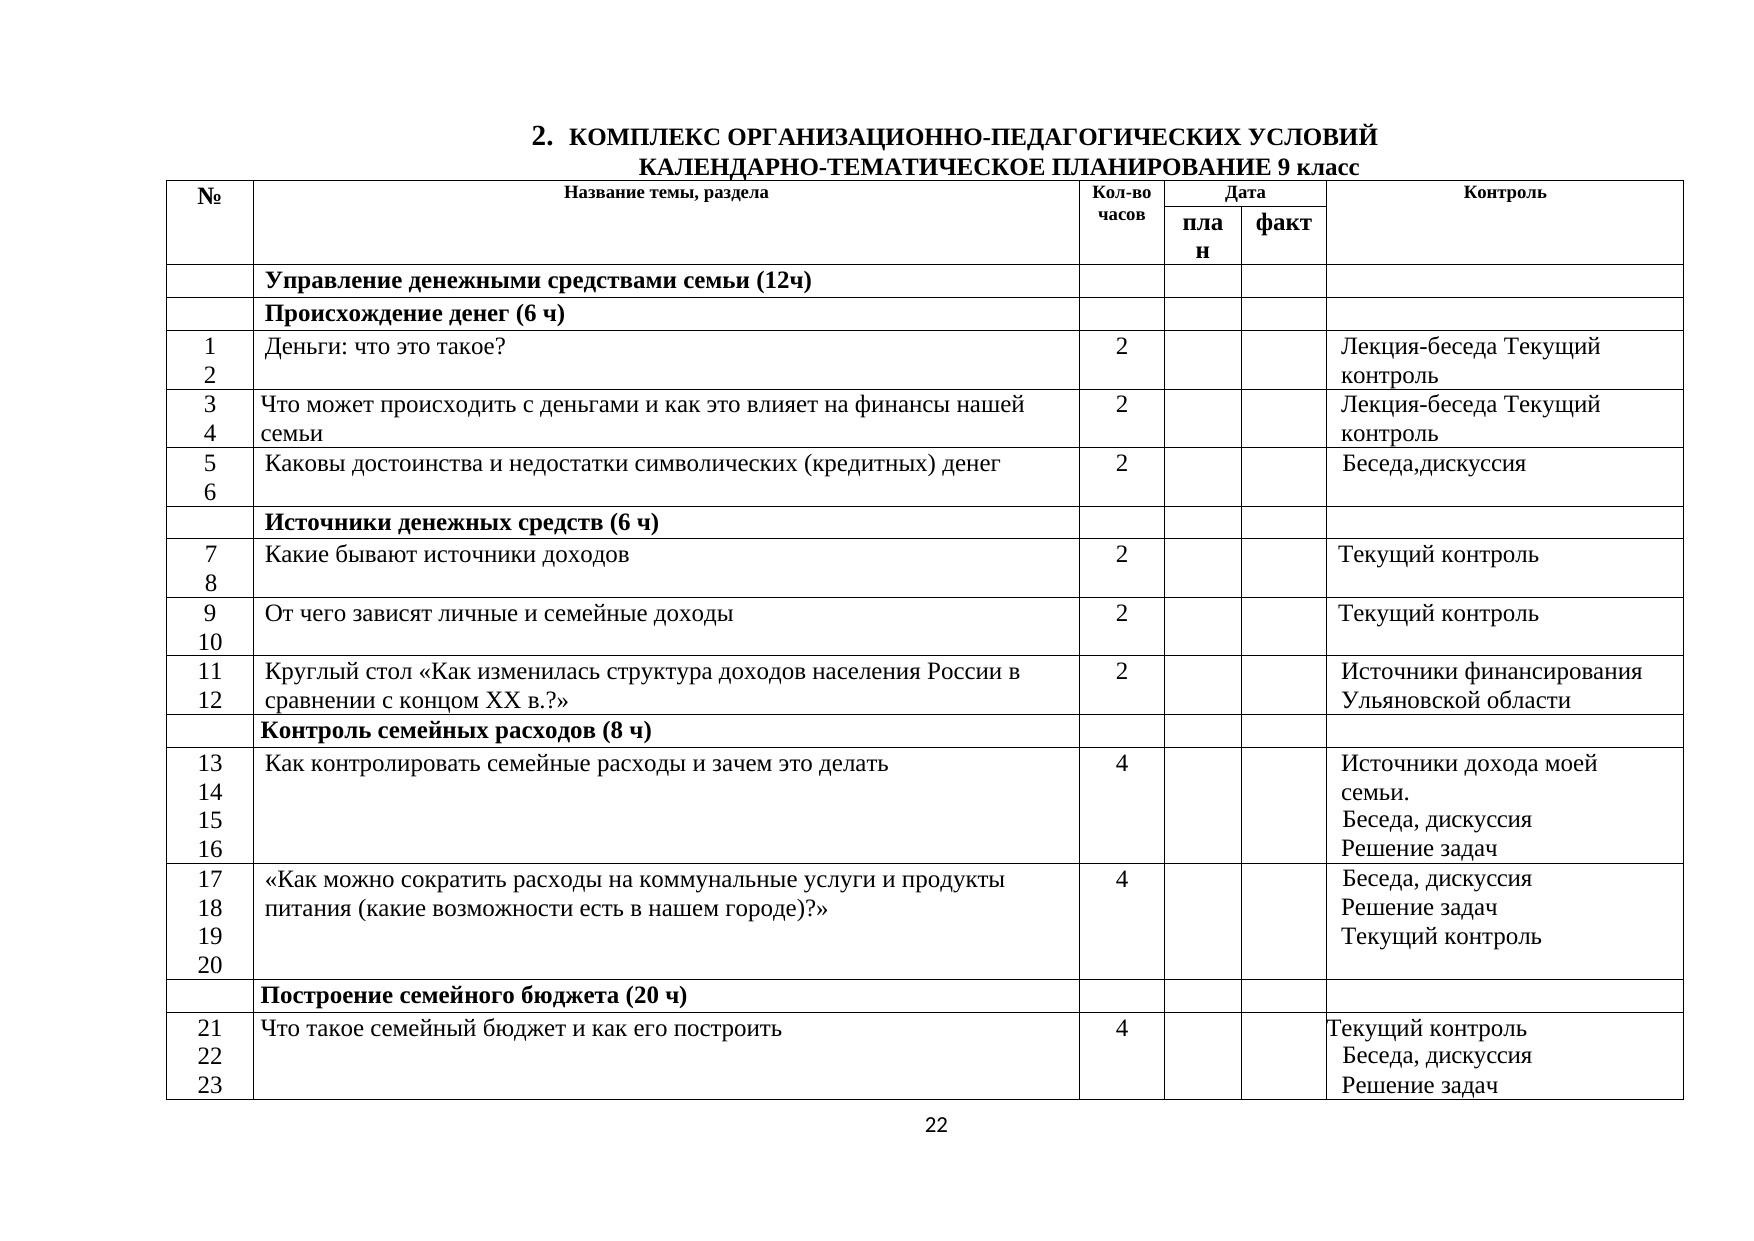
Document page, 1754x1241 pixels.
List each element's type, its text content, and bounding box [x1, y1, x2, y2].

table_cell [1080, 265, 1164, 297]
table_header Дата [1165, 181, 1326, 206]
subtitle КОМПЛЕКС ОРГАНИЗАЦИОННО-ПЕДАГОГИЧЕСКИХ УСЛОВИЙ [215, 118, 1695, 152]
table_cell [1165, 507, 1241, 538]
table_cell [1165, 448, 1241, 506]
table_cell [167, 298, 253, 330]
table_cell [1165, 539, 1241, 597]
table_header Кол-во часов [1080, 181, 1164, 264]
table_cell Как контролировать семейные расходы и зачем это делать [254, 748, 1079, 863]
table_cell [1165, 748, 1241, 863]
table_cell 1 2 [167, 331, 253, 388]
table_cell [1165, 331, 1241, 388]
table_cell «Как можно сократить расходы на коммунальные услуги и продукты питания (какие возможности есть в нашем городе)?» [254, 864, 1079, 979]
table_cell Построение семейного бюджета (20 ч) [254, 980, 1079, 1012]
table_cell 7 8 [167, 539, 253, 597]
table_cell 2 [1080, 539, 1164, 597]
table_cell [1165, 298, 1241, 330]
table_cell [1242, 1013, 1326, 1099]
table_cell [1165, 656, 1241, 714]
table_header Название темы, раздела [254, 181, 1079, 264]
table_cell [1080, 507, 1164, 538]
table_cell 13 14 15 16 [167, 748, 253, 863]
table_cell [1242, 331, 1326, 388]
table_cell 2 [1080, 656, 1164, 714]
table_cell Источники денежных средств (6 ч) [254, 507, 1079, 538]
table_cell Деньги: что это такое? [254, 331, 1079, 388]
table_cell От чего зависят личные и семейные доходы [254, 598, 1079, 655]
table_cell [1327, 1013, 1683, 1099]
table_cell 2 [1080, 448, 1164, 506]
table_cell Лекция-беседа Текущий контроль [1327, 390, 1683, 447]
table_cell [1327, 980, 1683, 1012]
table_cell [1242, 864, 1326, 979]
table_cell [1327, 265, 1683, 297]
table_cell [1165, 265, 1241, 297]
table_cell Лекция-беседа Текущий контроль [1327, 331, 1683, 388]
table_cell Контроль семейных расходов (8 ч) [254, 715, 1079, 747]
table_cell план [1165, 207, 1241, 264]
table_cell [254, 1013, 1079, 1099]
table_cell [167, 507, 253, 538]
table_cell Текущий контроль [1327, 598, 1683, 655]
table_cell [167, 980, 253, 1012]
table_cell [1080, 298, 1164, 330]
table_cell Происхождение денег (6 ч) [254, 298, 1079, 330]
table_cell [1327, 715, 1683, 747]
table_cell [1165, 864, 1241, 979]
table_cell 11 12 [167, 656, 253, 714]
table_cell 5 6 [167, 448, 253, 506]
table_cell Круглый стол «Как изменилась структура доходов населения России в сравнении с концом ХХ в.?» [254, 656, 1079, 714]
table_cell [1242, 656, 1326, 714]
table_cell [1242, 265, 1326, 297]
table_cell [1242, 715, 1326, 747]
table_cell [1080, 980, 1164, 1012]
table_header Контроль [1327, 181, 1683, 264]
table_cell Источники финансирования Ульяновской области [1327, 656, 1683, 714]
table_cell Источники дохода моей семьи. Беседа, дискуссия Решение задач [1327, 748, 1683, 863]
table_cell Какие бывают источники доходов [254, 539, 1079, 597]
table_cell [167, 715, 253, 747]
table_cell 17 18 19 20 [167, 864, 253, 979]
table_cell 4 [1080, 864, 1164, 979]
table_cell [1327, 298, 1683, 330]
table_cell [1242, 507, 1326, 538]
table_cell [1165, 598, 1241, 655]
table_cell Управление денежными средствами семьи (12ч) [254, 265, 1079, 297]
table_cell [1242, 598, 1326, 655]
table_cell 2 [1080, 390, 1164, 447]
table_cell [1165, 715, 1241, 747]
table_cell Текущий контроль [1327, 539, 1683, 597]
table_cell [1165, 1013, 1241, 1099]
table_cell [1080, 715, 1164, 747]
table_cell [1242, 539, 1326, 597]
table_cell 2 [1080, 598, 1164, 655]
table_cell факт [1242, 207, 1326, 264]
table_cell [1242, 448, 1326, 506]
table_header № [167, 181, 253, 264]
table_cell [1165, 980, 1241, 1012]
list КАЛЕНДАРНО-ТЕМАТИЧЕСКОЕ ПЛАНИРОВАНИЕ 9 класс [251, 152, 1695, 180]
table_cell Беседа, дискуссия Решение задач Текущий контроль [1327, 864, 1683, 979]
table_cell [167, 265, 253, 297]
table_cell [1242, 298, 1326, 330]
table_cell Беседа,дискуссия [1327, 448, 1683, 506]
table_cell [1327, 507, 1683, 538]
table_cell 2 [1080, 331, 1164, 388]
table_cell [1165, 390, 1241, 447]
table_cell [1242, 748, 1326, 863]
table_cell Каковы достоинства и недостатки символических (кредитных) денег [254, 448, 1079, 506]
table_cell [1242, 390, 1326, 447]
table_cell [1242, 980, 1326, 1012]
table_cell 4 [1080, 1013, 1164, 1099]
table_cell 21 22 23 24 [167, 1013, 253, 1099]
table_cell 4 [1080, 748, 1164, 863]
table_cell 9 10 [167, 598, 253, 655]
table_cell 3 4 [167, 390, 253, 447]
table_cell Что может происходить с деньгами и как это влияет на финансы нашей семьи [254, 390, 1079, 447]
